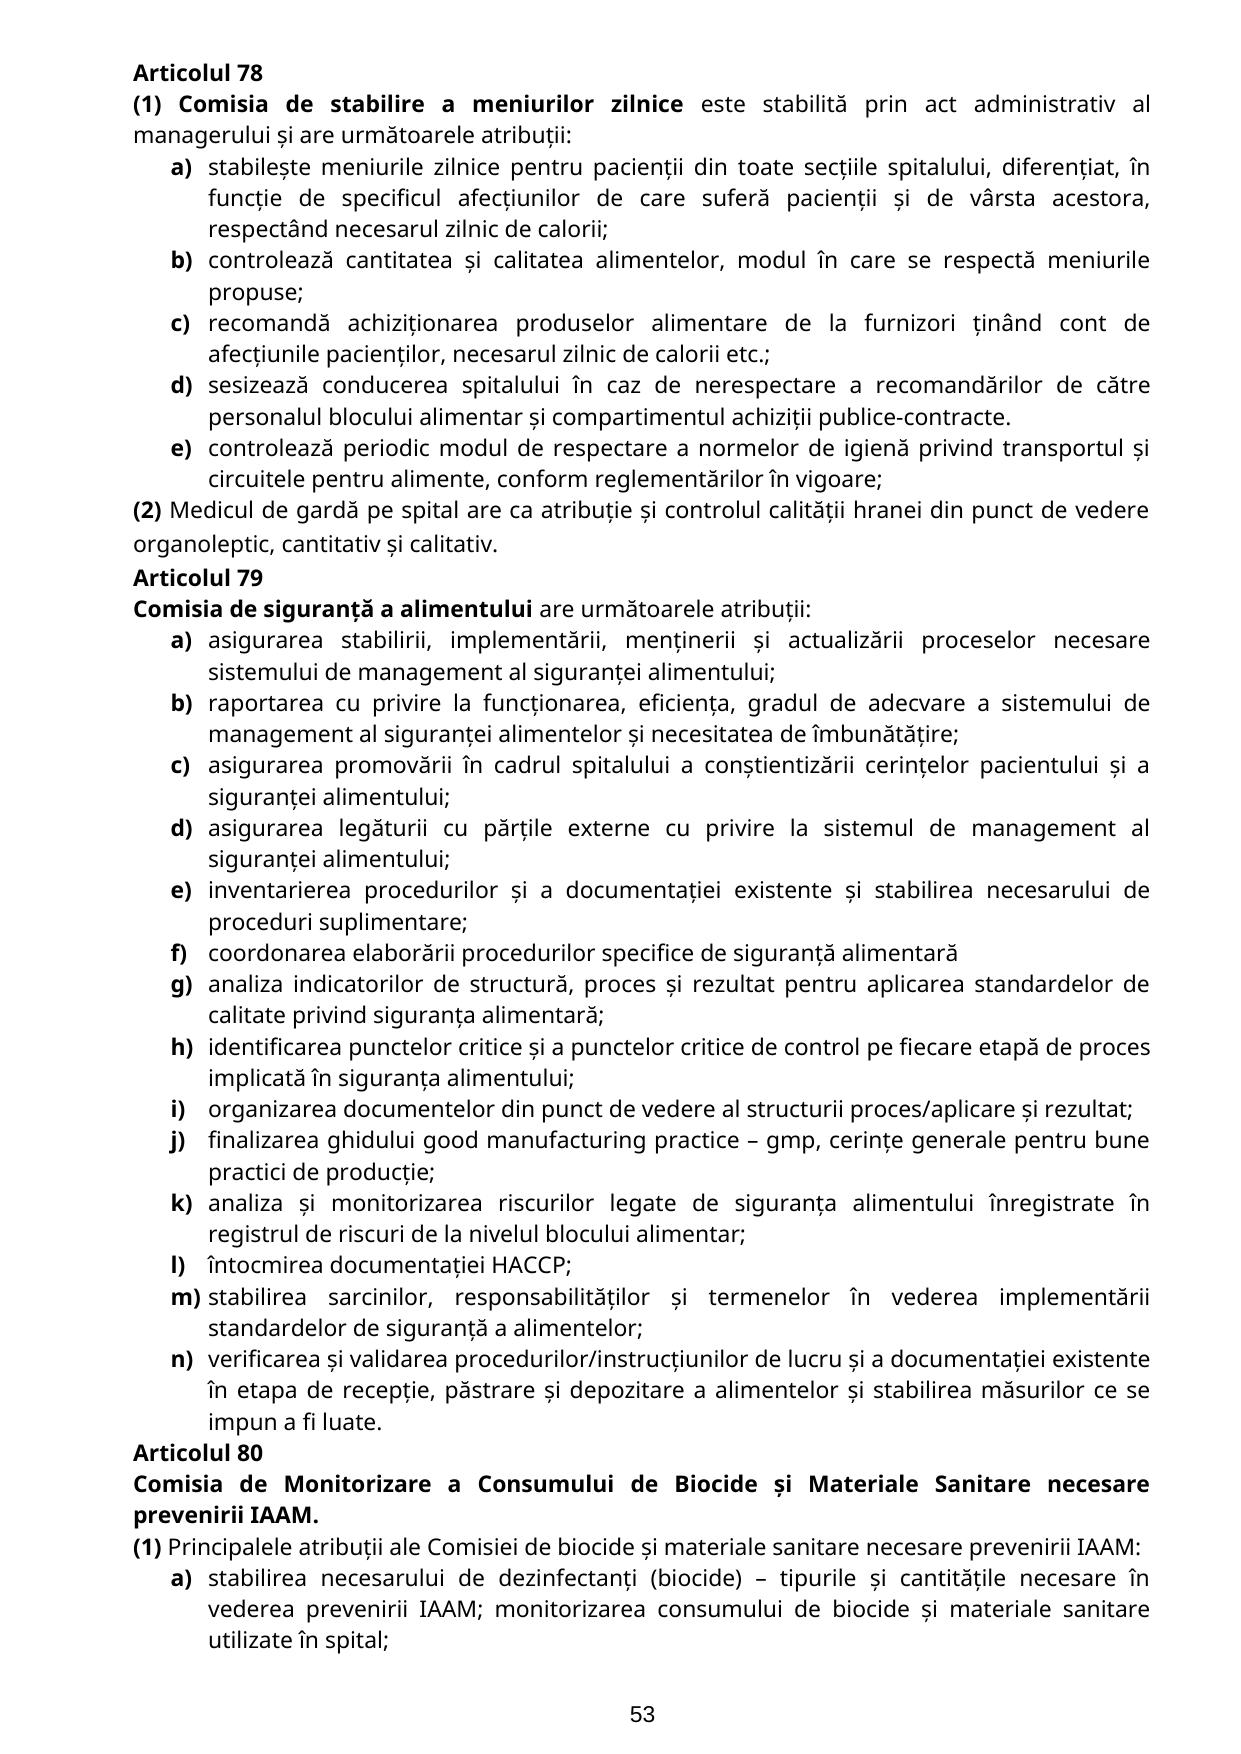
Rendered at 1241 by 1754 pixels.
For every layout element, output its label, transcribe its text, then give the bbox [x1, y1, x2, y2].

text Articolul 78 [133, 57, 1151, 88]
list analiza indicatorilor de structură, proces și rezultat pentru aplicarea standardelor de calitate privind siguranța alimentară; [170, 968, 1151, 1031]
list analiza și monitorizarea riscurilor legate de siguranța alimentului înregistrate în registrul de riscuri de la nivelul blocului alimentar; [170, 1187, 1151, 1249]
list finalizarea ghidului good manufacturing practice – gmp, cerințe generale pentru bune practici de producție; [170, 1124, 1151, 1187]
text Articolul 79 [133, 562, 1151, 593]
list raportarea cu privire la funcționarea, eficiența, gradul de adecvare a sistemului de management al siguranței alimentelor și necesitatea de îmbunătățire; [170, 687, 1151, 749]
list stabilirea sarcinilor, responsabilităților și termenelor în vederea implementării standardelor de siguranță a alimentelor; [170, 1281, 1151, 1343]
list asigurarea legăturii cu părțile externe cu privire la sistemul de management al siguranței alimentului; [170, 812, 1151, 874]
list controlează periodic modul de respectare a normelor de igienă privind transportul și circuitele pentru alimente, conform reglementărilor în vigoare; [170, 432, 1151, 494]
list stabilește meniurile zilnice pentru pacienții din toate secțiile spitalului, diferențiat, în funcție de specificul afecțiunilor de care suferă pacienții și de vârsta acestora, respectând necesarul zilnic de calorii; [170, 151, 1151, 244]
list sesizează conducerea spitalului în caz de nerespectare a recomandărilor de către personalul blocului alimentar și compartimentul achiziții publice-contracte. [170, 369, 1151, 432]
text (1) Principalele atribuții ale Comisiei de biocide și materiale sanitare necesare prevenirii IAAM: [133, 1531, 1151, 1562]
list organizarea documentelor din punct de vedere al structurii proces/aplicare și rezultat; [170, 1093, 1151, 1124]
list verificarea și validarea procedurilor/instrucțiunilor de lucru și a documentației existente în etapa de recepție, păstrare și depozitare a alimentelor și stabilirea măsurilor ce se impun a fi luate. [170, 1343, 1151, 1437]
list inventarierea procedurilor și a documentației existente și stabilirea necesarului de proceduri suplimentare; [170, 874, 1151, 937]
text (2) Medicul de gardă pe spital are ca atribuție și controlul calității hranei din punct de vedere organoleptic, cantitativ și calitativ. [133, 494, 1151, 559]
list identificarea punctelor critice și a punctelor critice de control pe fiecare etapă de proces implicată în siguranța alimentului; [170, 1031, 1151, 1093]
list întocmirea documentației HACCP; [170, 1249, 1151, 1281]
list asigurarea stabilirii, implementării, menținerii și actualizării proceselor necesare sistemului de management al siguranței alimentului; [170, 624, 1151, 687]
list recomandă achiziționarea produselor alimentare de la furnizori ținând cont de afecțiunile pacienților, necesarul zilnic de calorii etc.; [170, 307, 1151, 369]
list asigurarea promovării în cadrul spitalului a conștientizării cerințelor pacientului și a siguranței alimentului; [170, 749, 1151, 812]
list controlează cantitatea și calitatea alimentelor, modul în care se respectă meniurile propuse; [170, 244, 1151, 307]
list coordonarea elaborării procedurilor specifice de siguranță alimentară [170, 937, 1151, 968]
text Comisia de siguranță a alimentului are următoarele atribuții: [133, 593, 1151, 624]
text Comisia de Monitorizare a Consumului de Biocide și Materiale Sanitare necesare prevenirii IAAM. [133, 1468, 1151, 1531]
list stabilirea necesarului de dezinfectanți (biocide) – tipurile și cantitățile necesare în vederea prevenirii IAAM; monitorizarea consumului de biocide și materiale sanitare utilizate în spital; [170, 1562, 1151, 1656]
text Articolul 80 [133, 1437, 1151, 1468]
text (1) Comisia de stabilire a meniurilor zilnice este stabilită prin act administrativ al managerului și are următoarele atribuții: [133, 88, 1151, 151]
